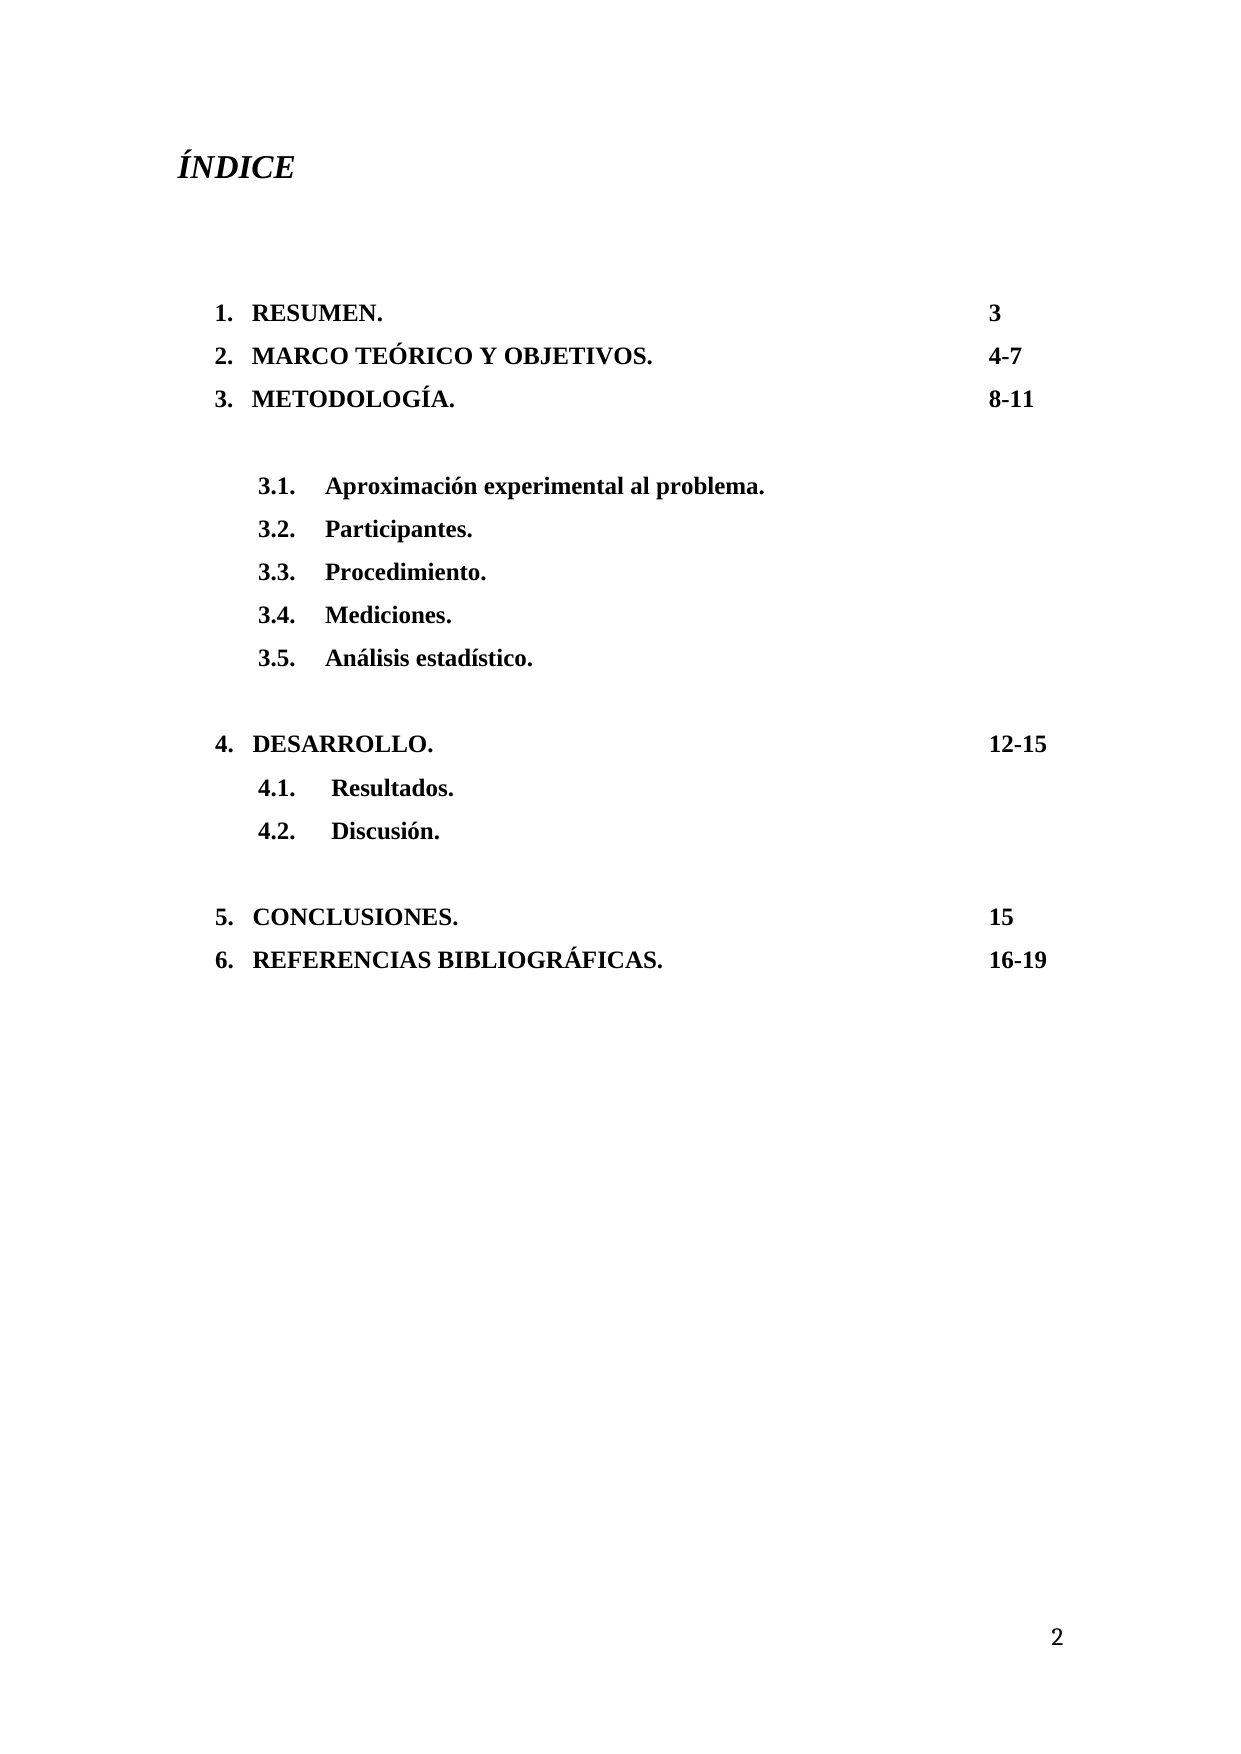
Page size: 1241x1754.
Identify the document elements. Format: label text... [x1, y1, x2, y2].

list REFERENCIAS BIBLIOGRÁFICAS. 16-19 [215, 945, 1063, 974]
list RESUMEN. 3 [214, 298, 1063, 327]
list Mediciones. [258, 600, 1063, 629]
list Análisis estadístico. [258, 643, 1063, 672]
text ÍNDICE [177, 148, 1063, 186]
list Aproximación experimental al problema. [258, 471, 1063, 499]
list Resultados. [258, 773, 1063, 801]
list Participantes. [258, 514, 1063, 543]
list Procedimiento. [258, 557, 1063, 586]
list CONCLUSIONES. 15 [215, 902, 1063, 931]
list METODOLOGÍA. 8-11 [214, 384, 1063, 413]
list DESARROLLO. 12-15 [215, 729, 1063, 758]
list MARCO TEÓRICO Y OBJETIVOS. 4-7 [214, 341, 1063, 370]
list Discusión. [258, 816, 1063, 844]
